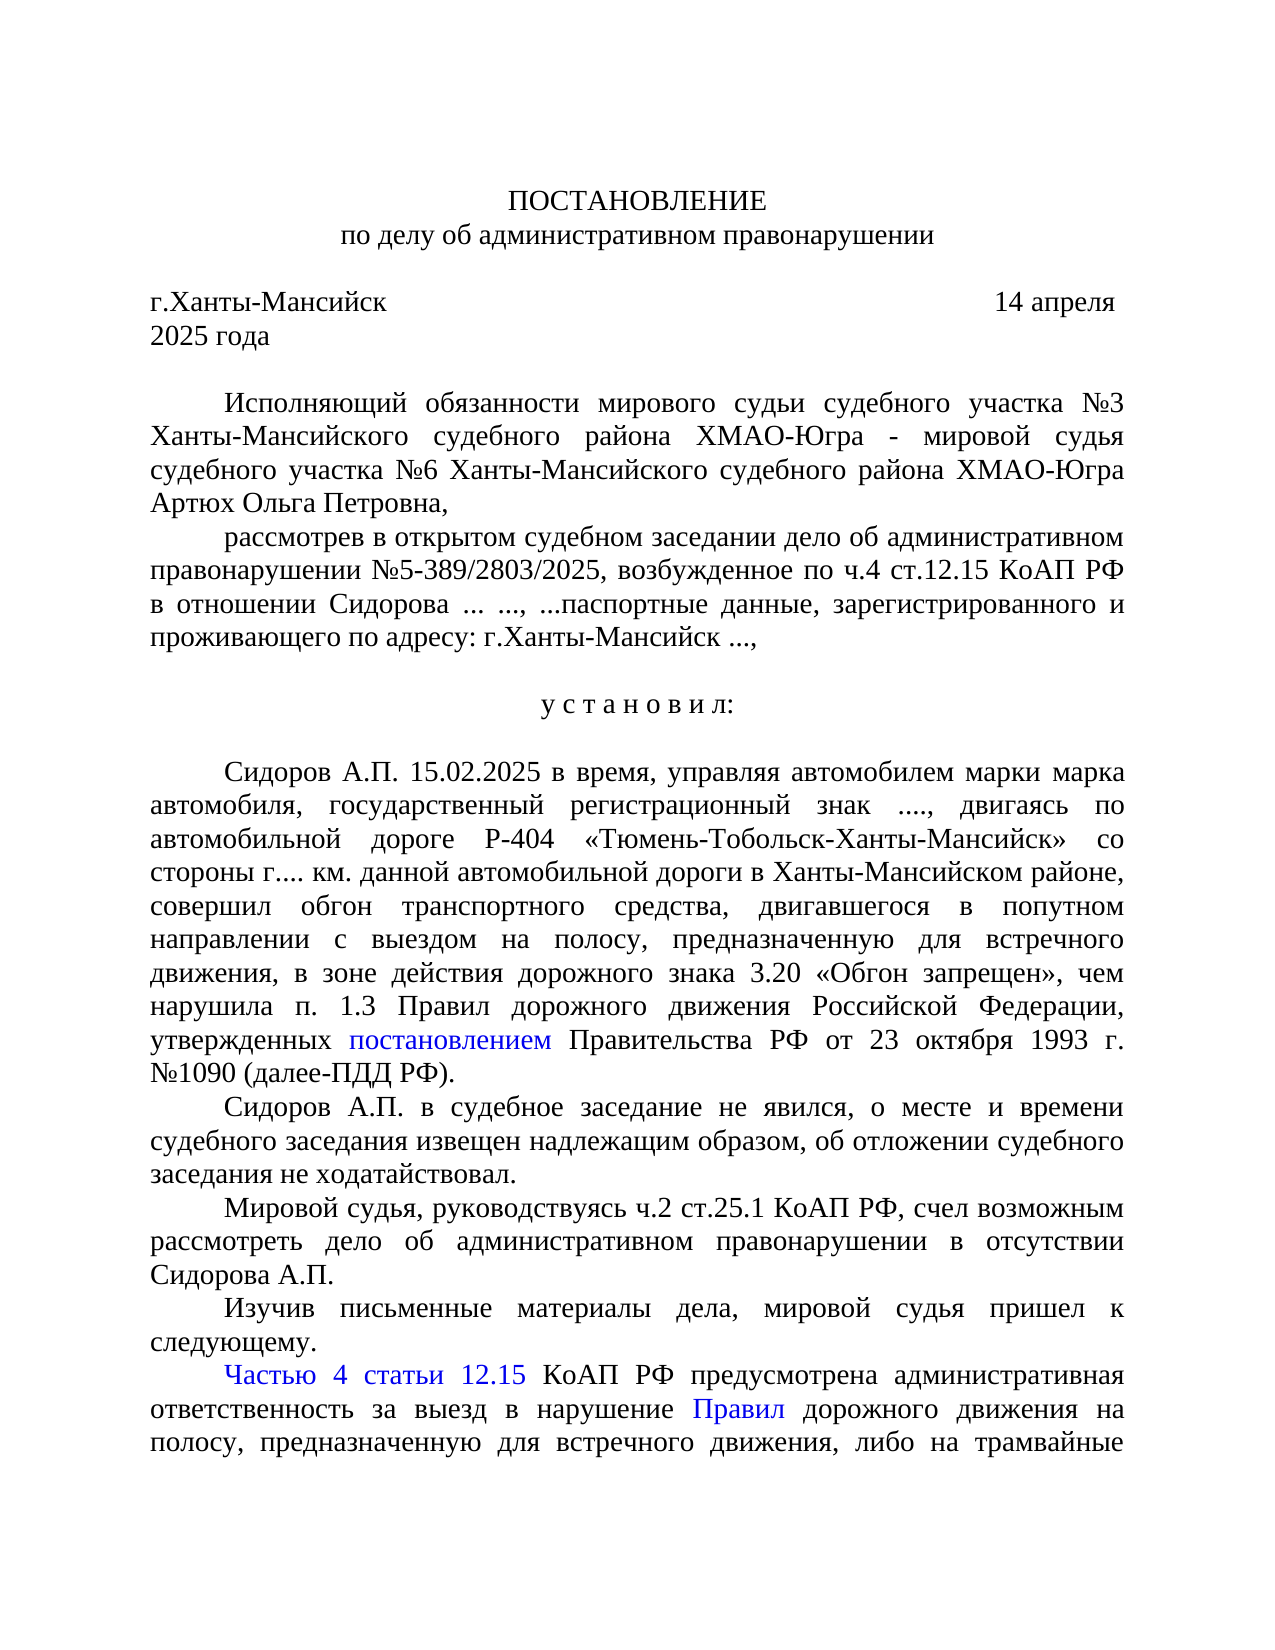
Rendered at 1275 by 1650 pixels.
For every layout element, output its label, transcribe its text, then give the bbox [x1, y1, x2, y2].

text у с т а н о в и л: [150, 687, 1125, 720]
text рассмотрев в открытом судебном заседании дело об административном правонарушении №5-389/2803/2025, возбужденное по ч.4 ст.12.15 КоАП РФ в отношении Сидорова ... ..., ...паспортные данные, зарегистрированного и проживающего по адресу: г.Ханты-Мансийск ..., [150, 519, 1125, 653]
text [150, 1357, 1125, 1458]
text ПОСТАНОВЛЕНИЕ [150, 183, 1125, 217]
text Сидоров А.П. 15.02.2025 в время, управляя автомобилем марки марка автомобиля, государственный регистрационный знак ...., двигаясь по автомобильной дороге Р-404 «Тюмень-Тобольск-Ханты-Мансийск» со стороны г.... км. данной автомобильной дороги в Ханты-Мансийском районе, совершил обгон транспортного средства, двигавшегося в попутном направлении с выездом на полосу, предназначенную для встречного движения, в зоне действия дорожного знака 3.20 «Обгон запрещен», чем нарушила п. 1.3 Правил дорожного движения Российской Федерации, утвержденных постановлением Правительства РФ от 23 октября 1993 г. №1090 (далее-ПДД РФ). [150, 754, 1125, 1089]
text Изучив письменные материалы дела, мировой судья пришел к следующему. [150, 1290, 1125, 1357]
text Сидоров А.П. в судебное заседание не явился, о месте и времени судебного заседания извещен надлежащим образом, об отложении судебного заседания не ходатайствовал. [150, 1089, 1125, 1190]
text Исполняющий обязанности мирового судьи судебного участка №3 Ханты-Мансийского судебного района ХМАО-Югра - мировой судья судебного участка №6 Ханты-Мансийского судебного района ХМАО-Югра Артюх Ольга Петровна, [150, 385, 1125, 519]
text г.Ханты-Мансийск 14 апреля 2025 года [150, 284, 1125, 351]
text по делу об административном правонарушении [150, 217, 1125, 251]
text Мировой судья, руководствуясь ч.2 ст.25.1 КоАП РФ, счел возможным рассмотреть дело об административном правонарушении в отсутствии Сидорова А.П. [150, 1190, 1125, 1290]
